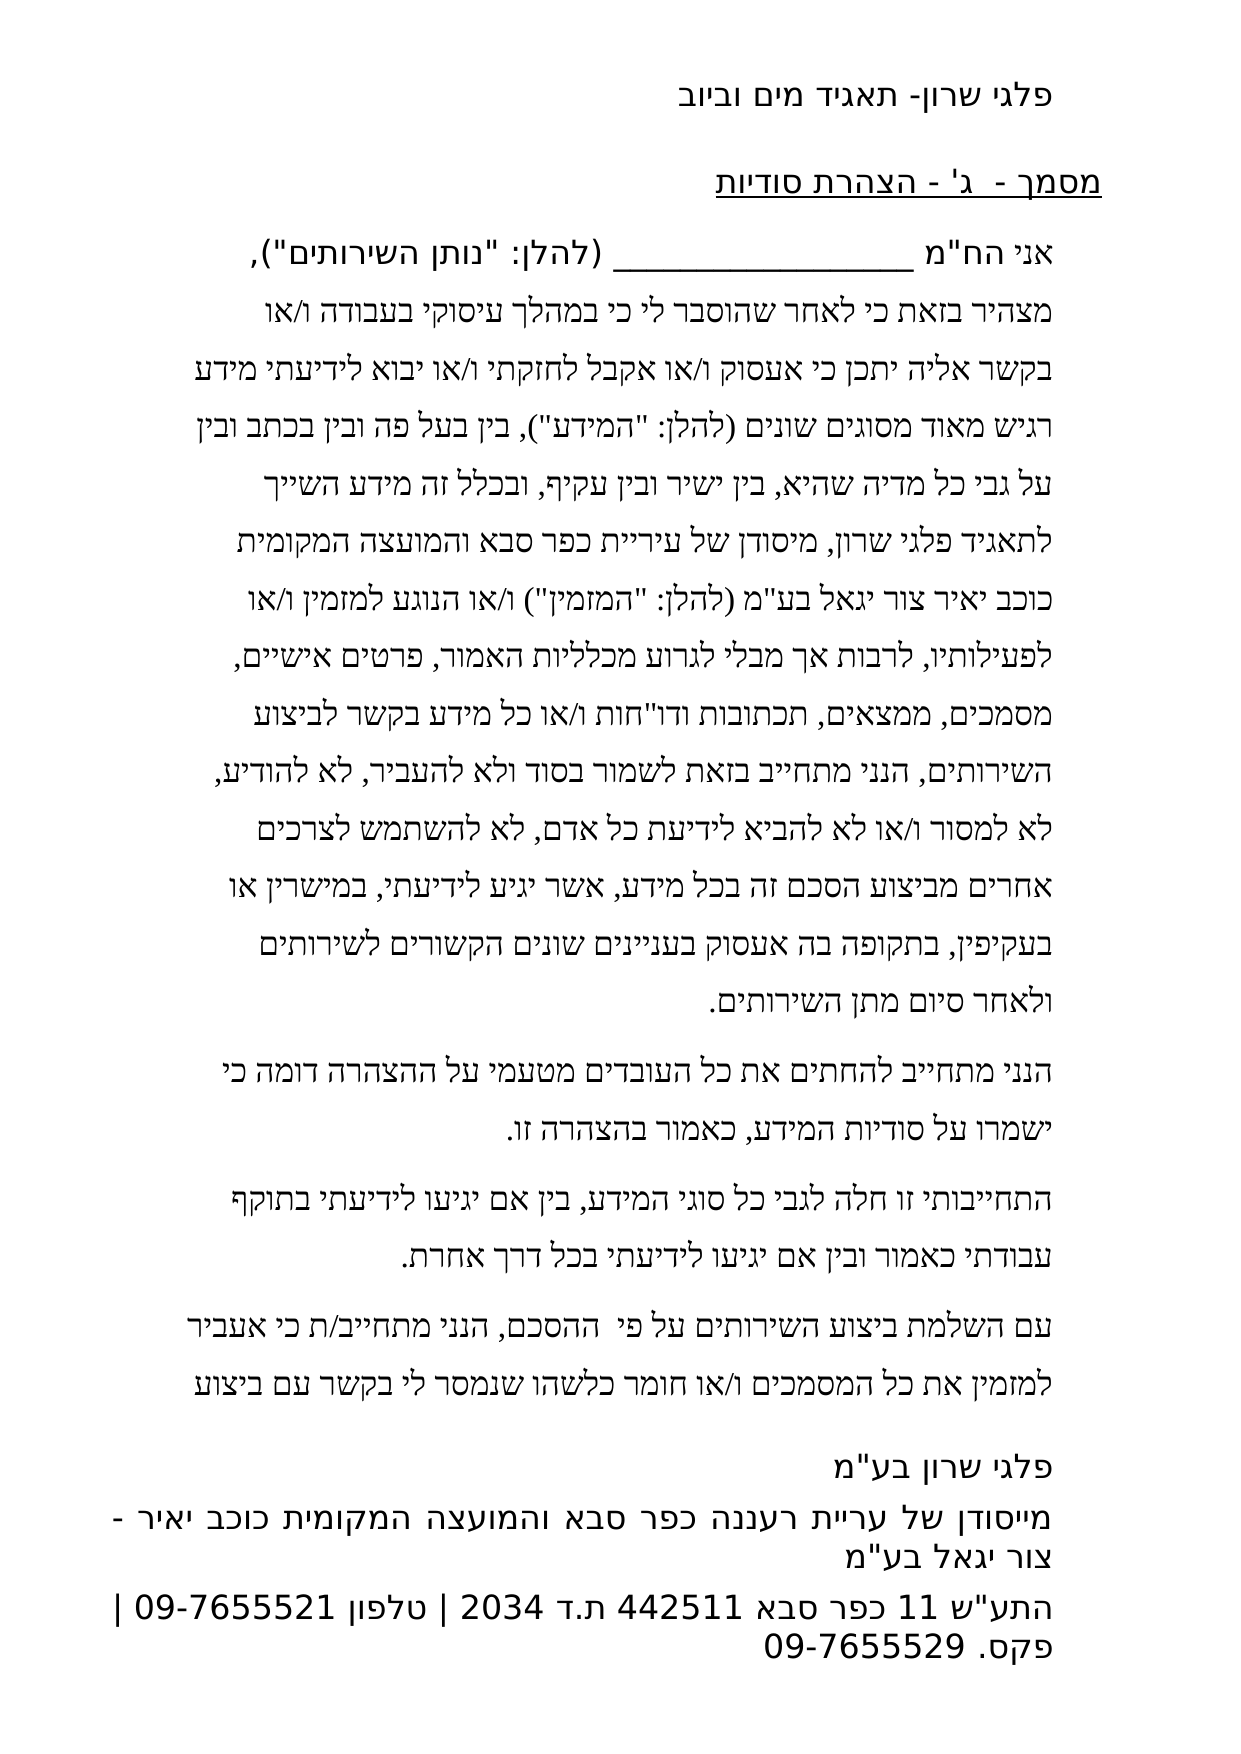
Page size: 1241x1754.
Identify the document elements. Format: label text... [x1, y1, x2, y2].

text מסמך - ג' - הצהרת סודיות [187, 162, 1102, 201]
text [187, 1306, 1053, 1402]
text התחייבותי זו חלה לגבי כל סוגי המידע, בין אם יגיעו לידיעתי בתוקף עבודתי כאמור ובין אם יגיעו לידיעתי בכל דרך אחרת. [187, 1179, 1053, 1275]
text אני הח"מ __________________ (להלן: "נותן השירותים"), מצהיר בזאת כי לאחר שהוסבר לי כי במהלך עיסוקי בעבודה ו/או בקשר אליה יתכן כי אעסוק ו/או אקבל לחזקתי ו/או יבוא לידיעתי מידע רגיש מאוד מסוגים שונים (להלן: "המידע"), בין בעל פה ובין בכתב ובין על גבי כל מדיה שהיא, בין ישיר ובין עקיף, ובכלל זה מידע השייך לתאגיד פלגי שרון, מיסודן של עיריית כפר סבא והמועצה המקומית כוכב יאיר צור יגאל בע"מ (להלן: "המזמין") ו/או הנוגע למזמין ו/או לפעילותיו, לרבות אך מבלי לגרוע מכלליות האמור, פרטים אישיים, מסמכים, ממצאים, תכתובות ודו"חות ו/או כל מידע בקשר לביצוע השירותים, הנני מתחייב בזאת לשמור בסוד ולא להעביר, לא להודיע, לא למסור ו/או לא להביא לידיעת כל אדם, לא להשתמש לצרכים אחרים מביצוע הסכם זה בכל מידע, אשר יגיע לידיעתי, במישרין או בעקיפין, בתקופה בה אעסוק בעניינים שונים הקשורים לשירותים ולאחר סיום מתן השירותים. [187, 233, 1053, 1020]
text הנני מתחייב להחתים את כל העובדים מטעמי על ההצהרה דומה כי ישמרו על סודיות המידע, כאמור בהצהרה זו. [187, 1051, 1053, 1147]
